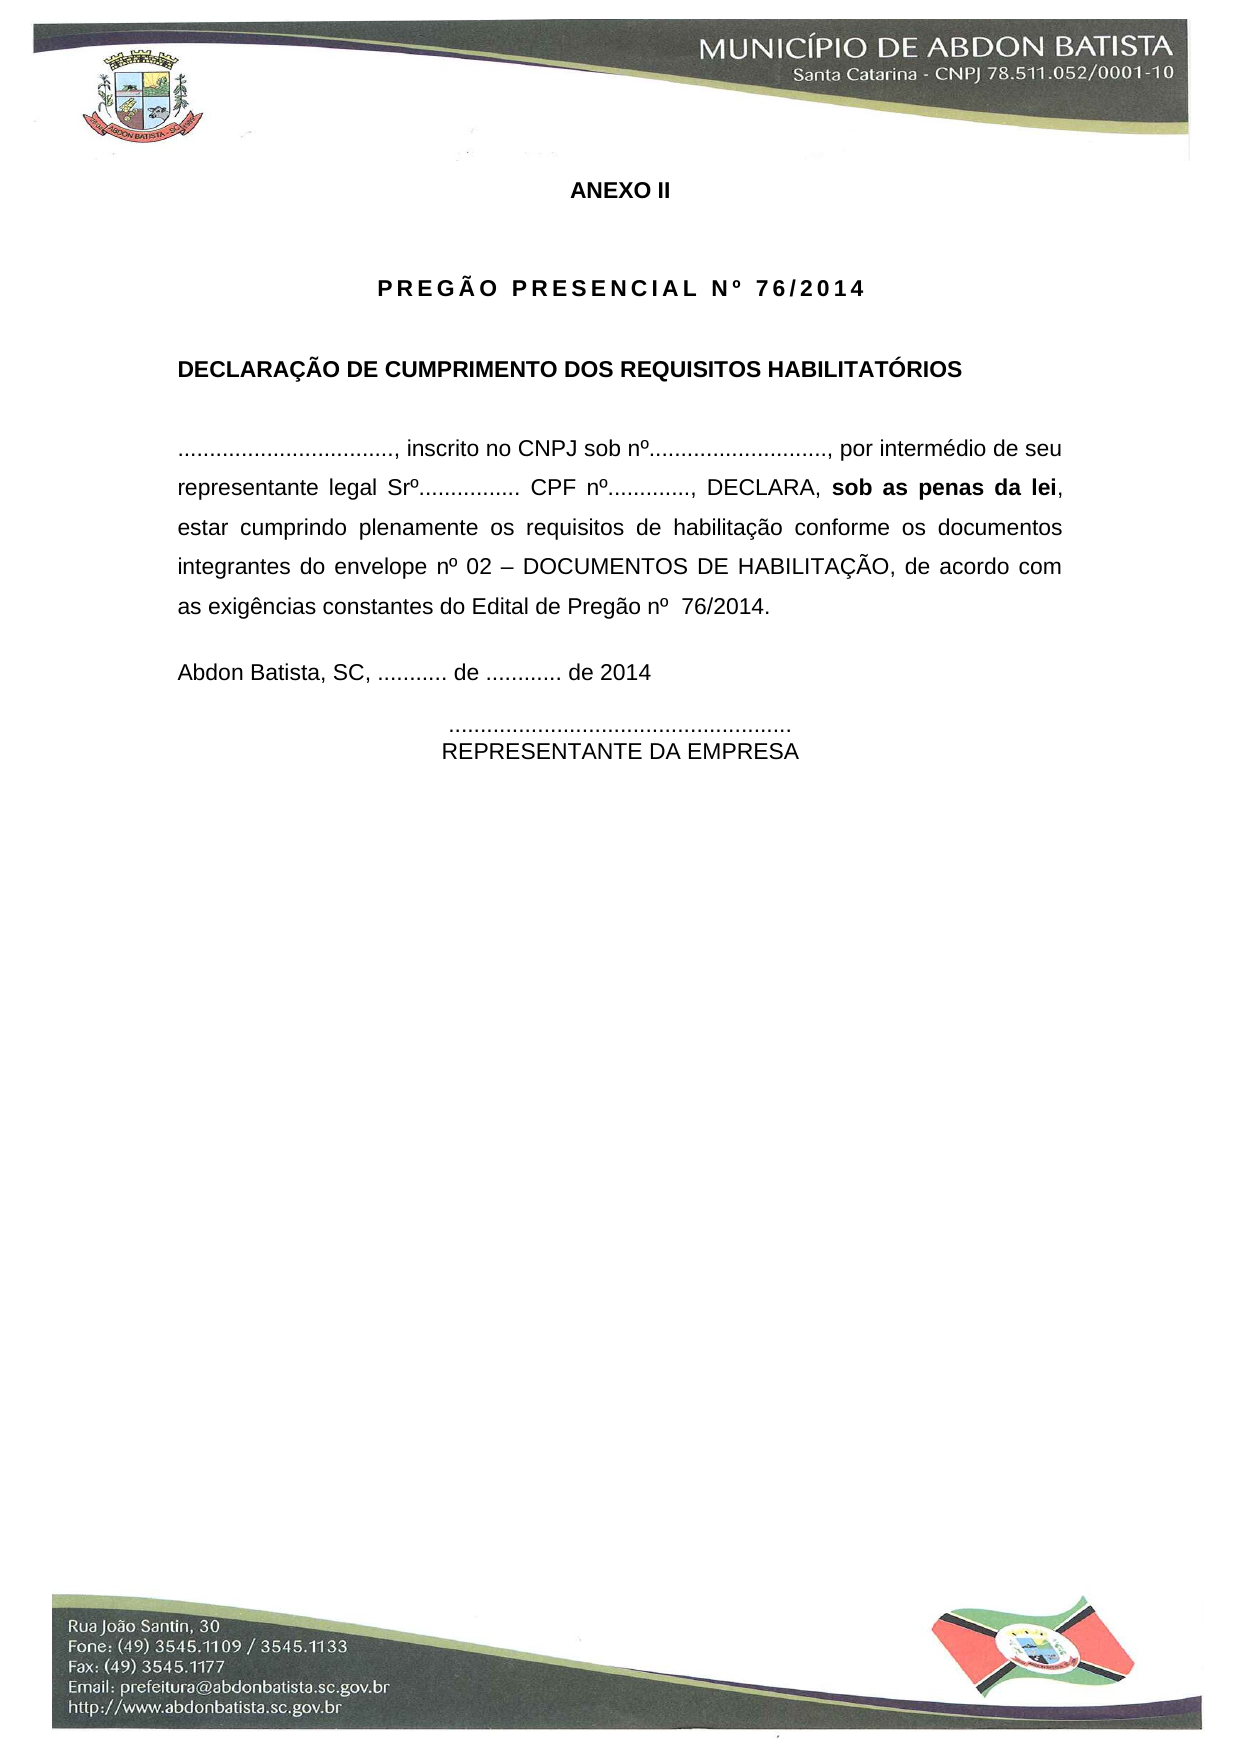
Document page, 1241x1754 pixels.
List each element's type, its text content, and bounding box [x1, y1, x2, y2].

text ...................................................... [177, 711, 1063, 738]
text Abdon Batista, SC, ........... de ............ de 2014 [177, 659, 1063, 685]
text .................................., inscrito no CNPJ sob nº............................, por intermédio de seu representante legal Srº................ CPF nº............., DECLARA, sob as penas da lei, estar cumprindo plenamente os requisitos de habilitação conforme os documentos integrantes do envelope nº 02 – DOCUMENTOS DE HABILITAÇÃO, de acordo com as exigências constantes do Edital de Pregão nº 76/2014. [177, 435, 1063, 619]
text PREGÃO PRESENCIAL Nº 76/2014 [177, 268, 1063, 303]
text Carimbo CNPJANEXO II [177, 177, 1063, 203]
text REPRESENTANTE DA EMPRESA [177, 738, 1063, 764]
picture [52, 1585, 1205, 1738]
picture [31, 19, 1192, 161]
text DECLARAÇÃO DE CUMPRIMENTO DOS REQUISITOS HABILITATÓRIOS [177, 356, 1063, 382]
